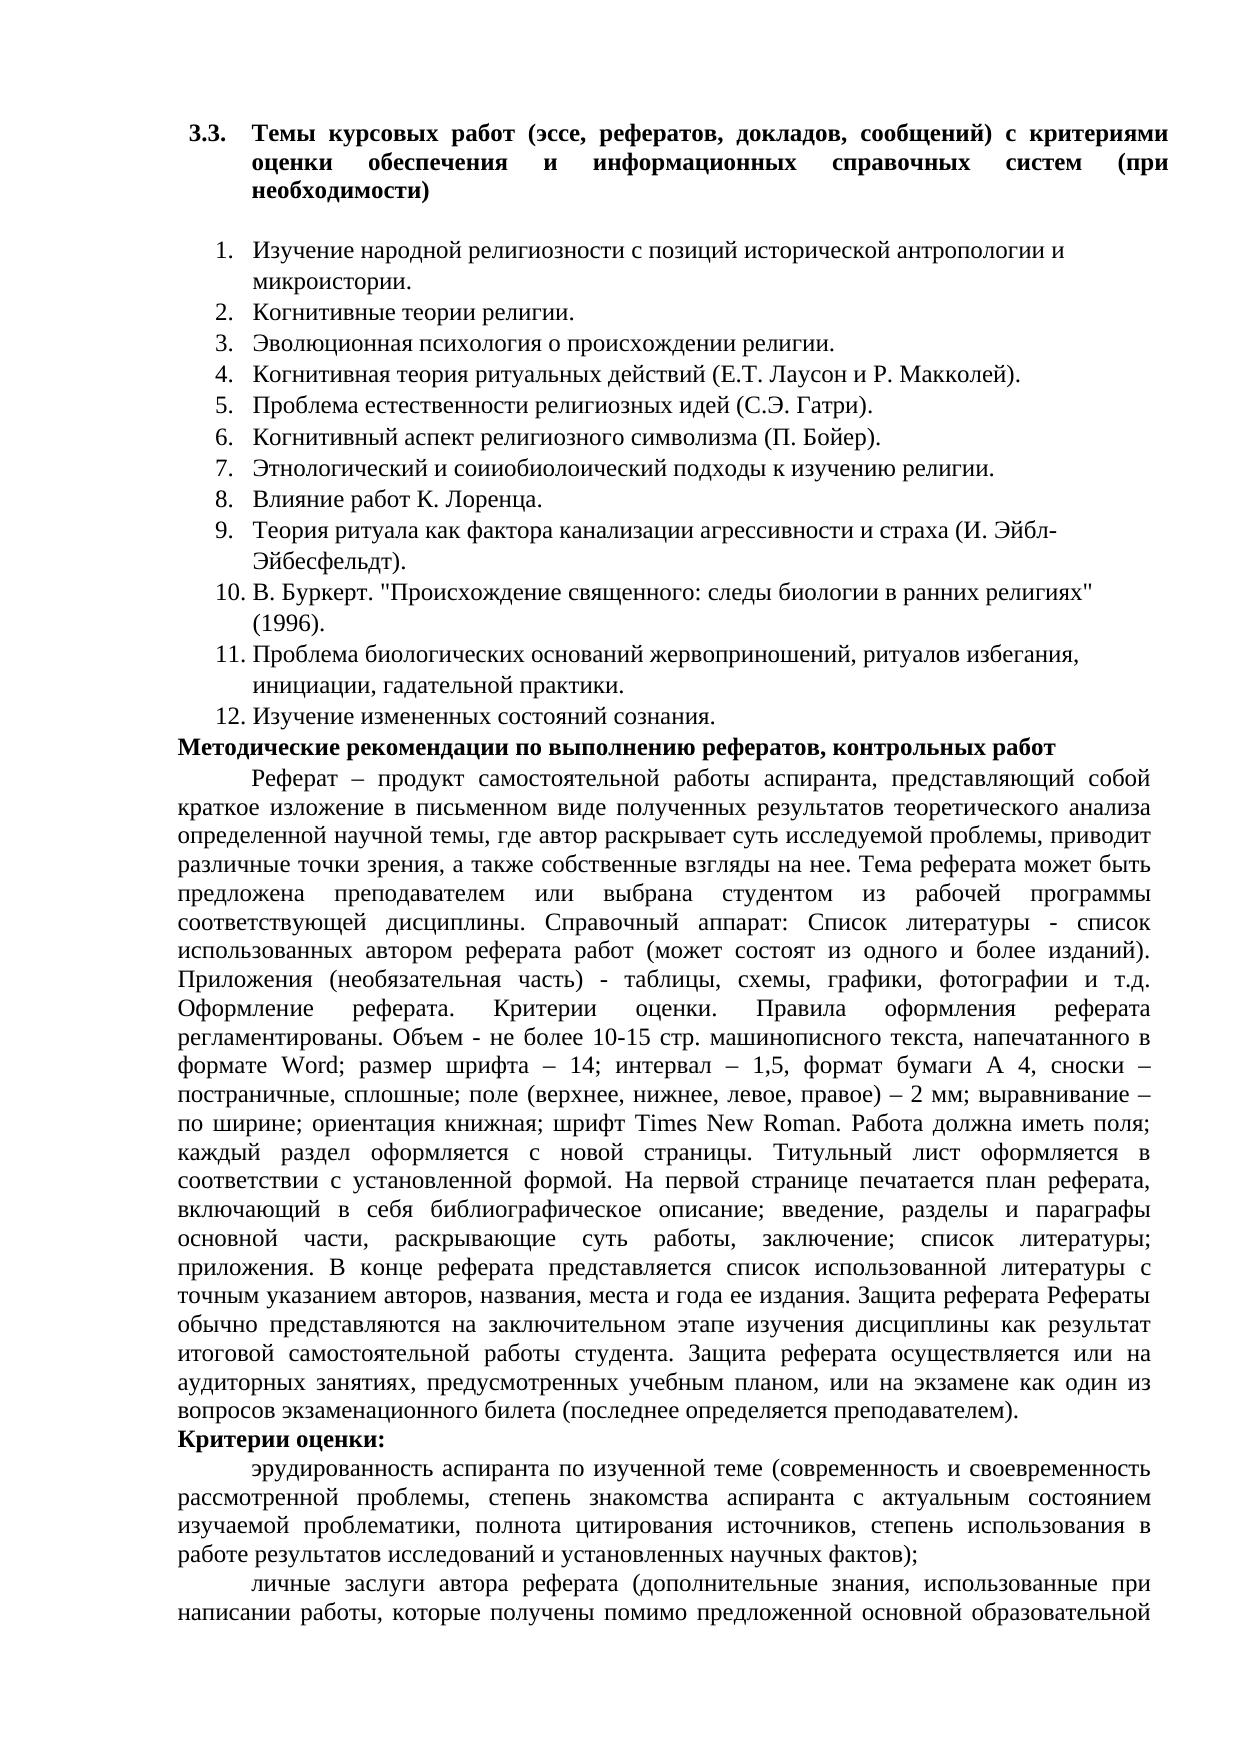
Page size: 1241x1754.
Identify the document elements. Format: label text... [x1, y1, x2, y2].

list Влияние работ К. Лоренца. [215, 484, 1152, 512]
table_header Темы курсовых работ (эссе, рефератов, докладов, сообщений) с критериями оценки обеспечения и информационных справочных систем (при необходимости) [240, 118, 1181, 204]
list В. Буркерт. "Происхождение священного: следы биологии в ранних религиях" (1996). [215, 577, 1152, 637]
list Когнитивная теория ритуальных действий (Е.Т. Лаусон и Р. Макколей). [215, 359, 1152, 388]
text Методические рекомендации по выполнению рефератов, контрольных работ [177, 732, 1152, 761]
list Эволюционная психология о происхождении религии. [215, 328, 1152, 357]
text Реферат – продукт самостоятельной работы аспиранта, представляющий собой краткое изложение в письменном виде полученных результатов теоретического анализа определенной научной темы, где автор раскрывает суть исследуемой проблемы, приводит различные точки зрения, а также собственные взгляды на нее. Тема реферата может быть предложена преподавателем или выбрана студентом из рабочей программы соответствующей дисциплины. Справочный аппарат: Список литературы - список использованных автором реферата работ (может состоят из одного и более изданий). Приложения (необязательная часть) - таблицы, схемы, графики, фотографии и т.д. Оформление реферата. Критерии оценки. Правила оформления реферата регламентированы. Объем - не более 10-15 стр. машинописного текста, напечатанного в формате Word; размер шрифта – 14; интервал – 1,5, формат бумаги А 4, сноски – постраничные, сплошные; поле (верхнее, нижнее, левое, правое) – 2 мм; выравнивание – по ширине; ориентация книжная; шрифт Times New Roman. Работа должна иметь поля; каждый раздел оформляется с новой страницы. Титульный лист оформляется в соответствии с установленной формой. На первой странице печатается план реферата, включающий в себя библиографическое описание; введение, разделы и параграфы основной части, раскрывающие суть работы, заключение; список литературы; приложения. В конце реферата представляется список использованной литературы с точным указанием авторов, названия, места и года ее издания. Защита реферата Рефераты обычно представляются на заключительном этапе изучения дисциплины как результат итоговой самостоятельной работы студента. Защита реферата осуществляется или на аудиторных занятиях, предусмотренных учебным планом, или на экзамене как один из вопросов экзаменационного билета (последнее определяется преподавателем). [177, 763, 1152, 1424]
list Изучение измененных состояний сознания. [215, 701, 1152, 730]
list Когнитивный аспект религиозного символизма (П. Бойер). [215, 422, 1152, 450]
list Проблема биологических оснований жервоприношений, ритуалов избегания, инициации, гадательной практики. [215, 639, 1152, 699]
text эрудированность аспиранта по изученной теме (современность и своевременность рассмотренной проблемы, степень знакомства аспиранта с актуальным состоянием изучаемой проблематики, полнота цитирования источников, степень использования в работе результатов исследований и установленных научных фактов); [177, 1453, 1152, 1568]
text Критерии оценки: [177, 1424, 1152, 1453]
list Теория ритуала как фактора канализации агрессивности и страха (И. Эйбл-Эйбесфельдт). [215, 515, 1152, 574]
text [177, 1568, 1152, 1626]
list Проблема естественности религиозных идей (С.Э. Гатри). [215, 391, 1152, 419]
list Когнитивные теории религии. [215, 297, 1152, 326]
table_header 3.3. [177, 118, 240, 204]
list Этнологический и соииобиолоический подходы к изучению религии. [215, 453, 1152, 481]
list Изучение народной религиозности с позиций исторической антропологии и микроистории. [215, 235, 1152, 295]
